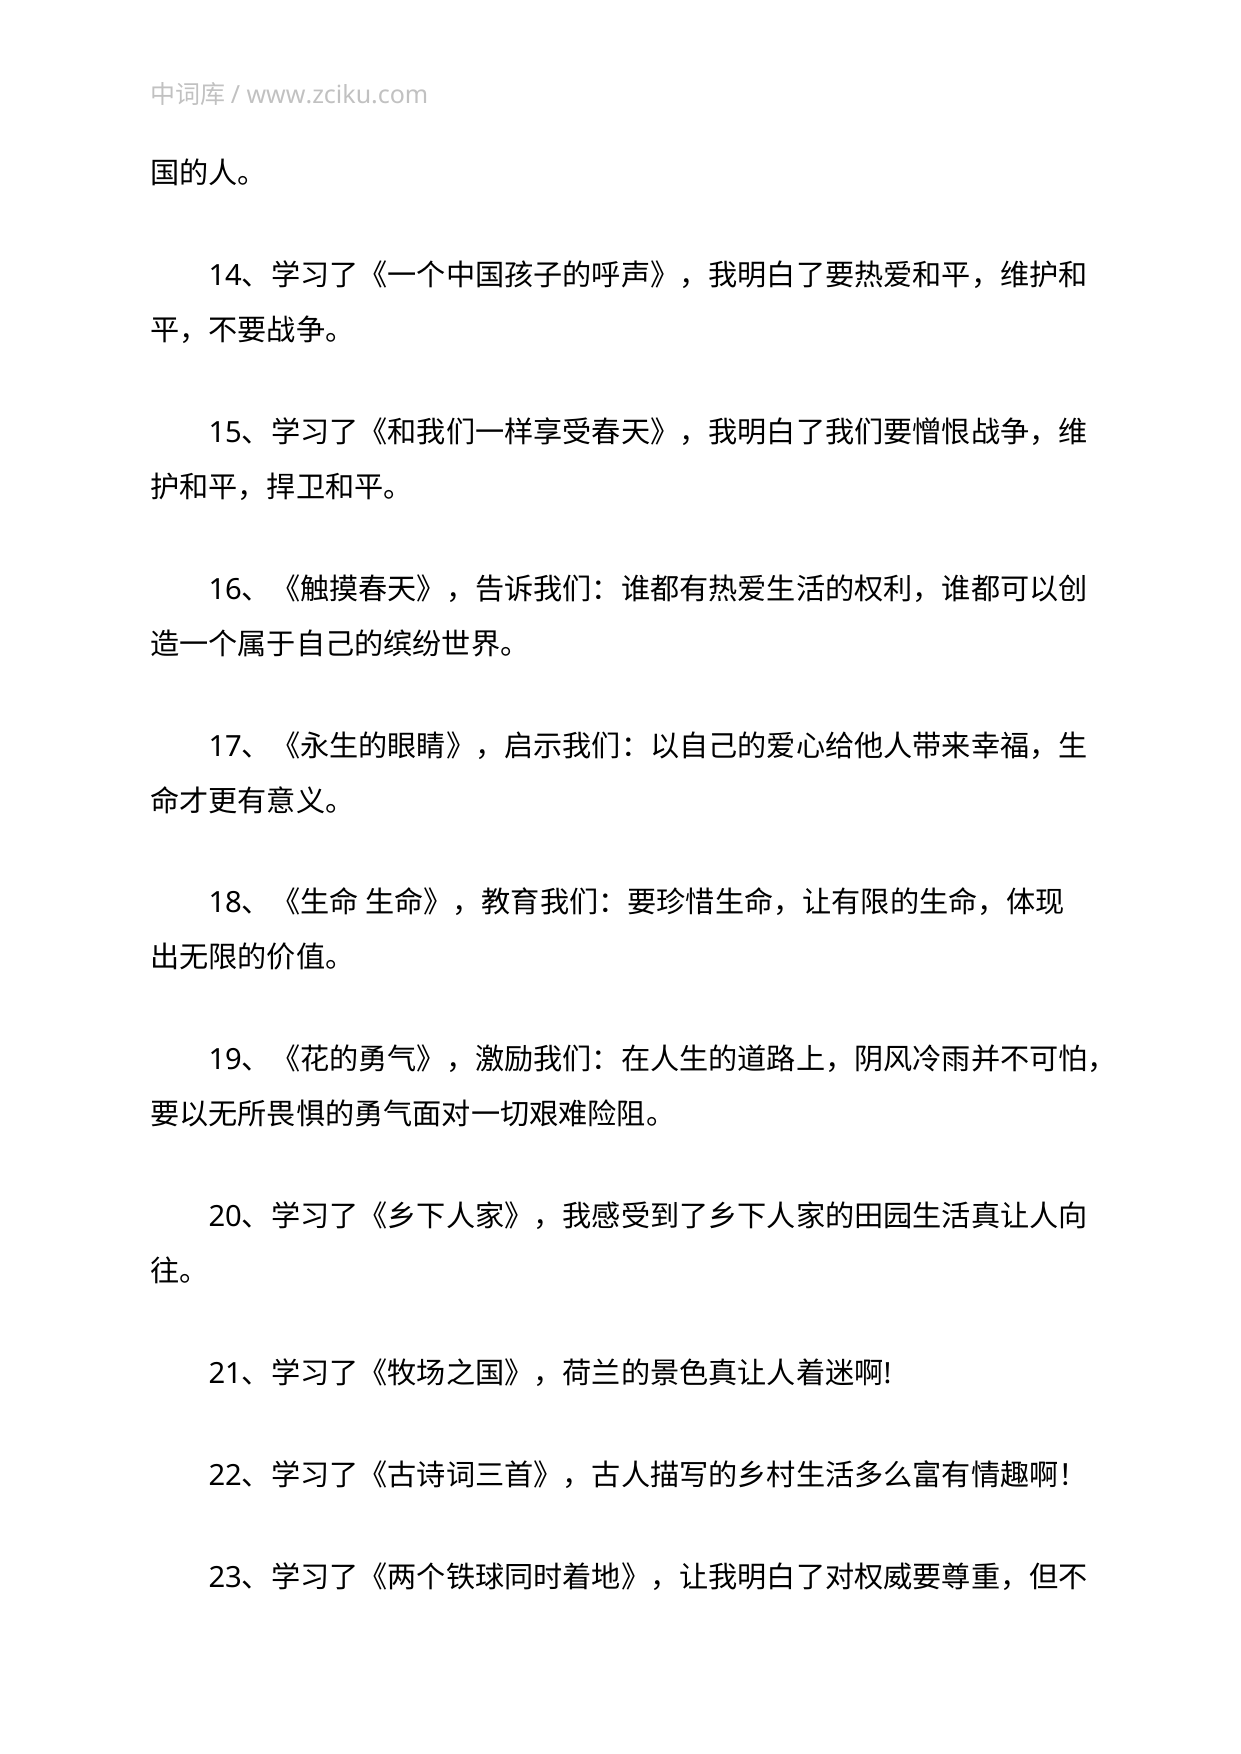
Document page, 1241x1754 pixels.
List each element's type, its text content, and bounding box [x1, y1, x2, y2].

text 18、《生命 生命》，教育我们：要珍惜生命，让有限的生命，体现出无限的价值。 [150, 879, 1090, 976]
text 22、学习了《古诗词三首》，古人描写的乡村生活多么富有情趣啊！ [150, 1451, 1090, 1493]
text 17、《永生的眼睛》，启示我们：以自己的爱心给他人带来幸福，生命才更有意义。 [150, 722, 1090, 819]
text 15、学习了《和我们一样享受春天》，我明白了我们要憎恨战争，维护和平，捍卫和平。 [150, 408, 1090, 506]
text 19、《花的勇气》，激励我们：在人生的道路上，阴风冷雨并不可怕，要以无所畏惧的勇气面对一切艰难险阻。 [150, 1036, 1090, 1133]
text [150, 1553, 1090, 1596]
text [150, 150, 1090, 192]
text 14、学习了《一个中国孩子的呼声》，我明白了要热爱和平，维护和平，不要战争。 [150, 252, 1090, 349]
text 16、《触摸春天》，告诉我们：谁都有热爱生活的权利，谁都可以创造一个属于自己的缤纷世界。 [150, 565, 1090, 663]
text 21、学习了《牧场之国》，荷兰的景色真让人着迷啊! [150, 1349, 1090, 1392]
text 20、学习了《乡下人家》，我感受到了乡下人家的田园生活真让人向往。 [150, 1192, 1090, 1290]
